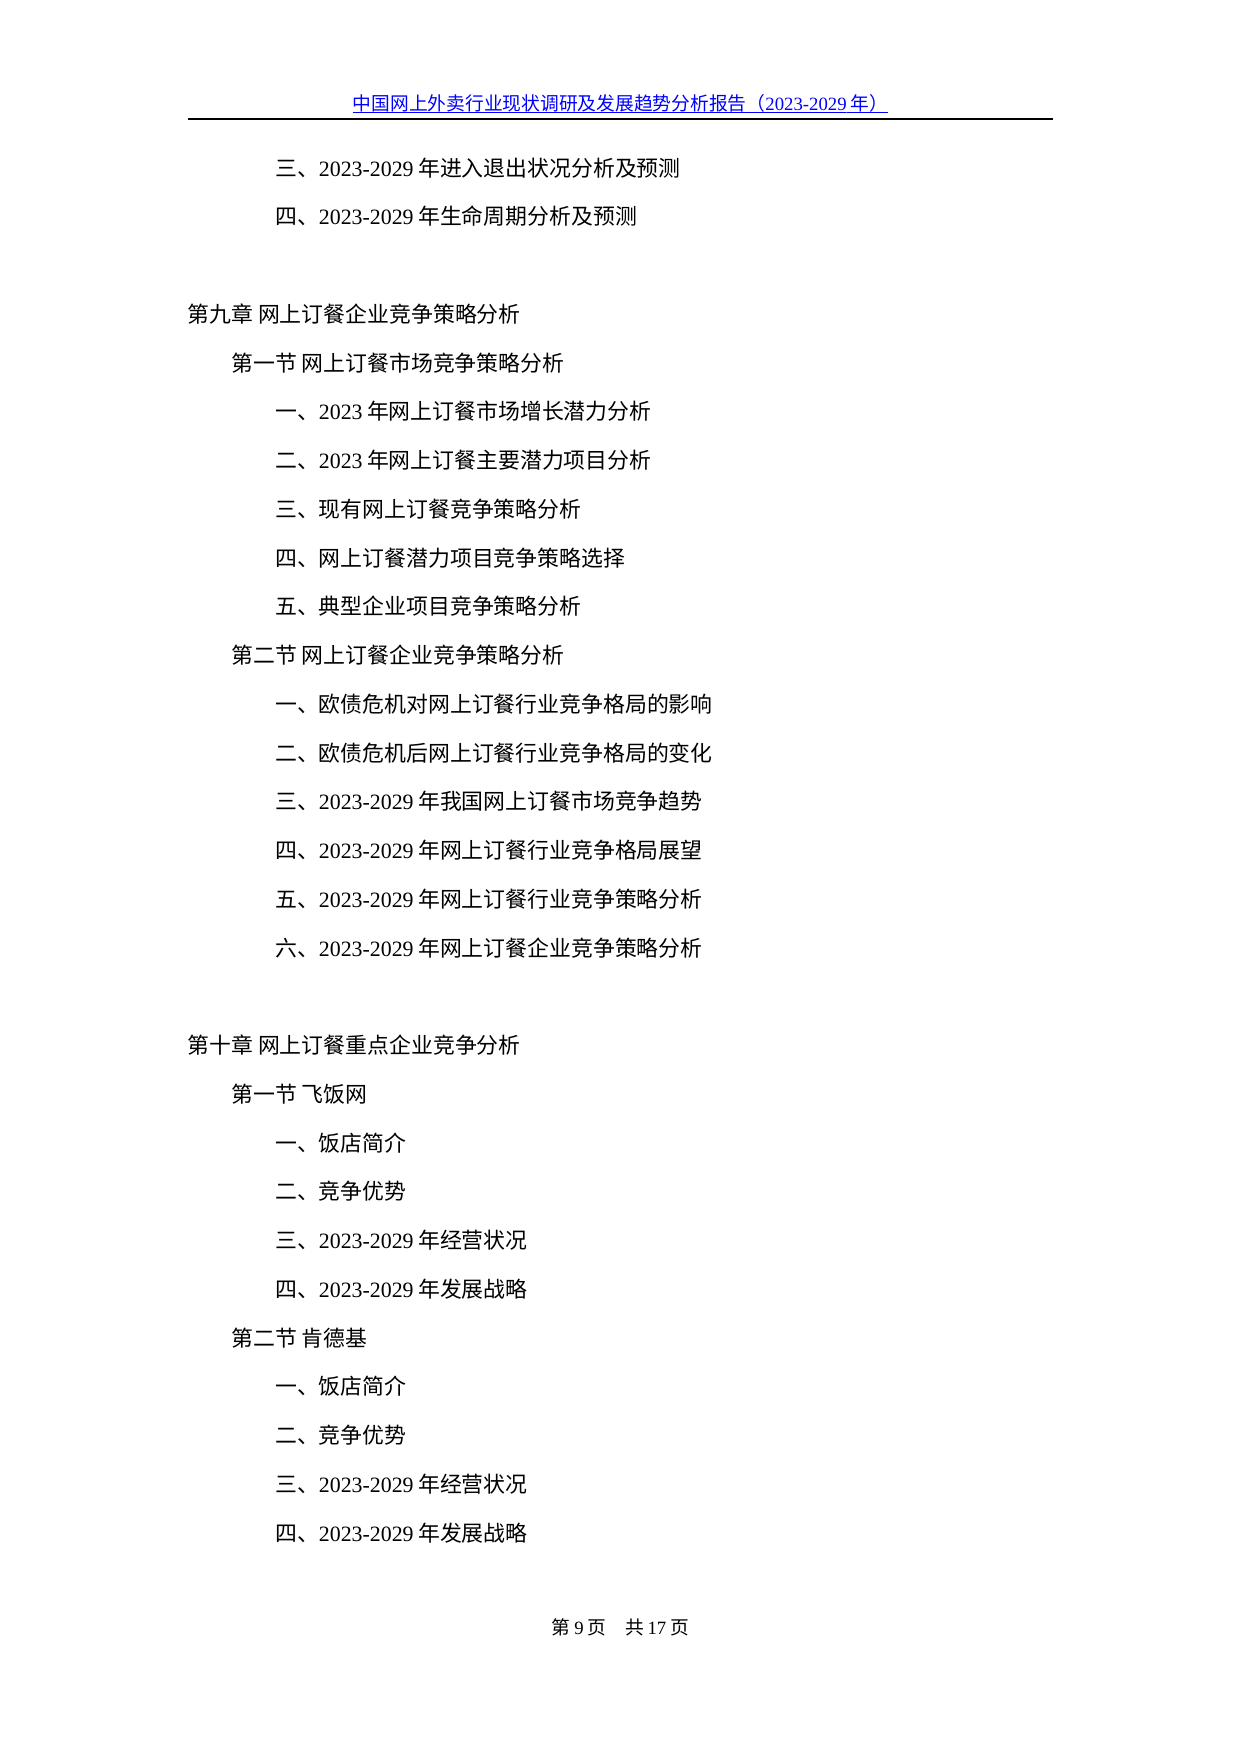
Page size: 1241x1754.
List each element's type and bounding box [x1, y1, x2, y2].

text [187, 150, 1053, 1548]
